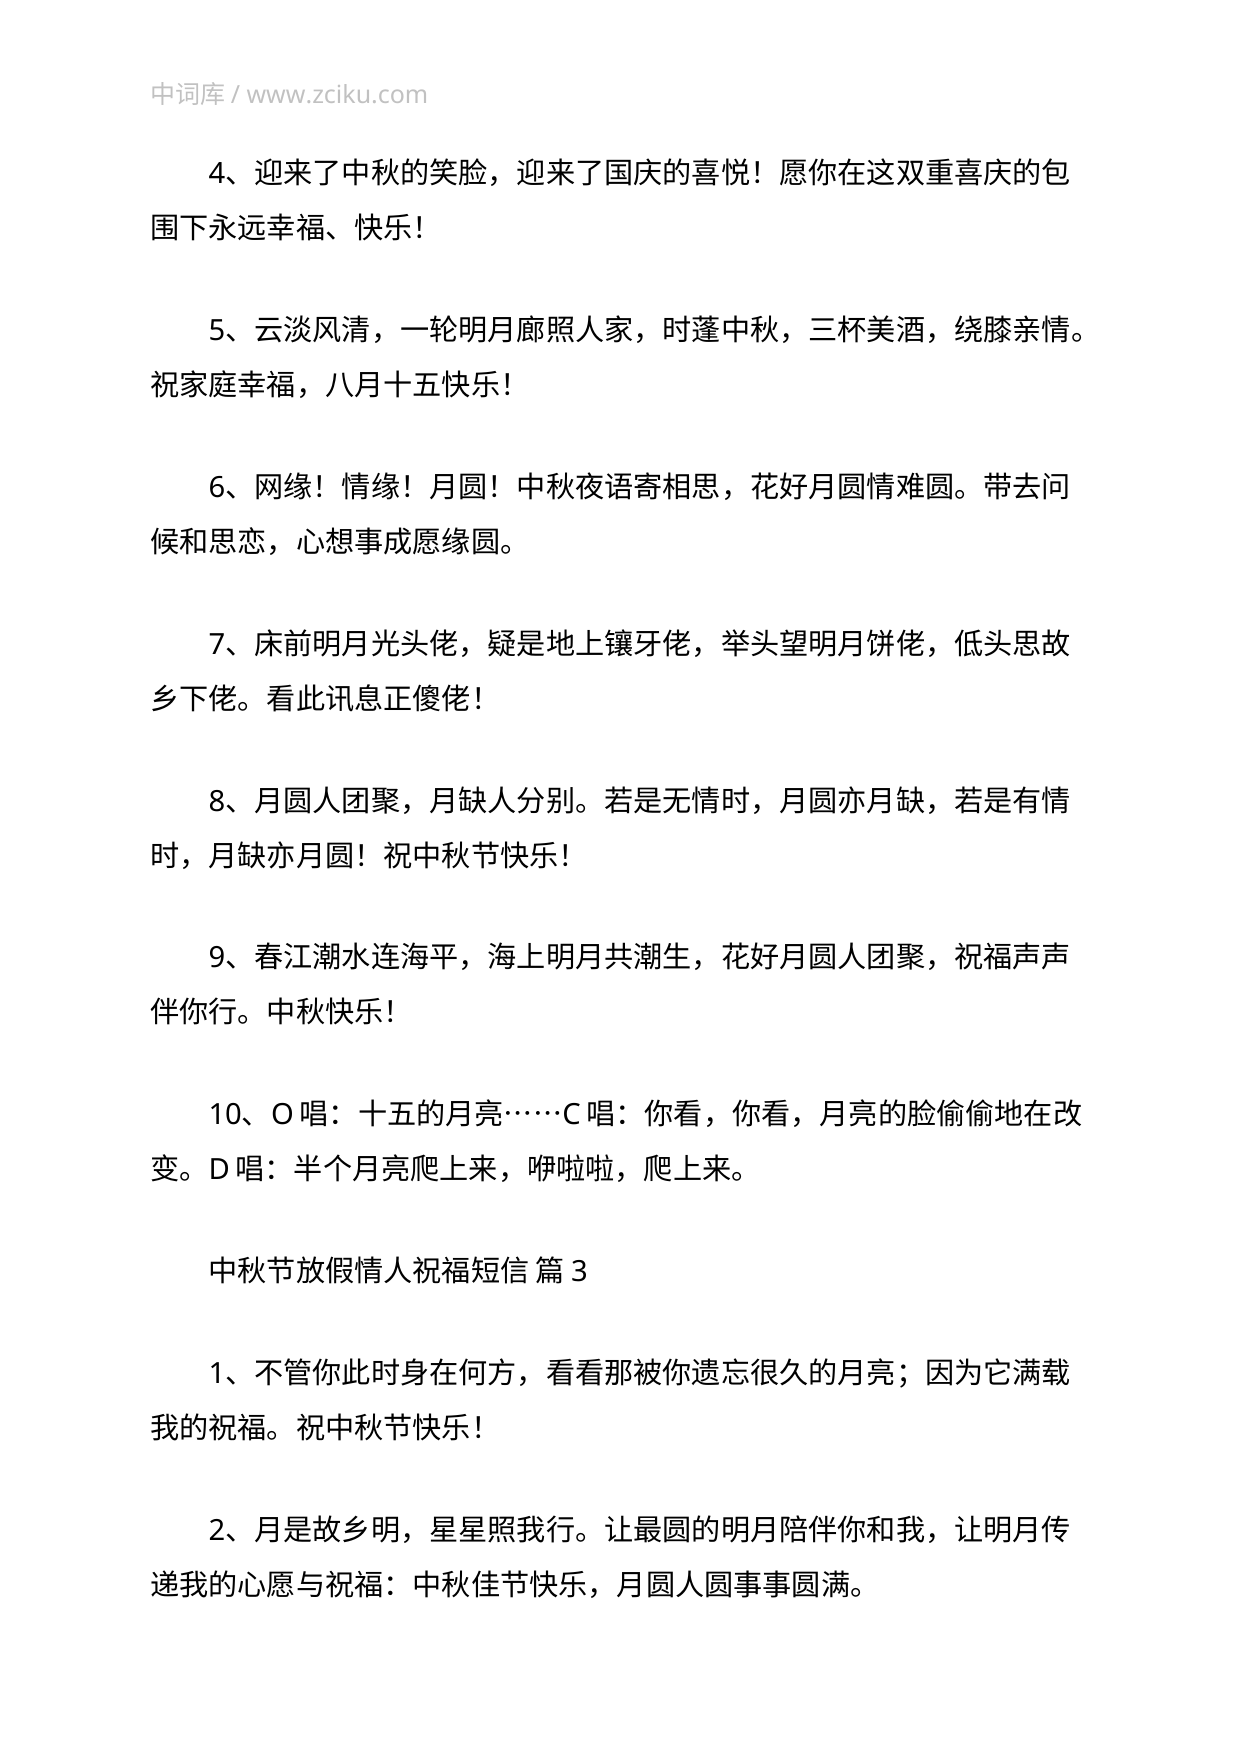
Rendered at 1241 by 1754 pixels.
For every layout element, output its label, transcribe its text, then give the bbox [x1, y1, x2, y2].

text 5、云淡风清，一轮明月廊照人家，时蓬中秋，三杯美酒，绕膝亲情。祝家庭幸福，八月十五快乐！ [150, 307, 1090, 404]
text 中秋节放假情人祝福短信 篇3 [150, 1248, 1090, 1290]
text 6、网缘！情缘！月圆！中秋夜语寄相思，花好月圆情难圆。带去问候和思恋，心想事成愿缘圆。 [150, 463, 1090, 561]
text 7、床前明月光头佬，疑是地上镶牙佬，举头望明月饼佬，低头思故乡下佬。看此讯息正傻佬！ [150, 620, 1090, 718]
text 1、不管你此时身在何方，看看那被你遗忘很久的月亮；因为它满载我的祝福。祝中秋节快乐！ [150, 1349, 1090, 1447]
text 10、O唱：十五的月亮……C唱：你看，你看，月亮的脸偷偷地在改变。D唱：半个月亮爬上来，咿啦啦，爬上来。 [150, 1091, 1090, 1188]
text 9、春江潮水连海平，海上明月共潮生，花好月圆人团聚，祝福声声伴你行。中秋快乐！ [150, 934, 1090, 1031]
text 4、迎来了中秋的笑脸，迎来了国庆的喜悦！愿你在这双重喜庆的包围下永远幸福、快乐！ [150, 150, 1090, 247]
text 2、月是故乡明，星星照我行。让最圆的明月陪伴你和我，让明月传递我的心愿与祝福：中秋佳节快乐，月圆人圆事事圆满。 [150, 1506, 1090, 1604]
text 8、月圆人团聚，月缺人分别。若是无情时，月圆亦月缺，若是有情时，月缺亦月圆！祝中秋节快乐！ [150, 777, 1090, 874]
